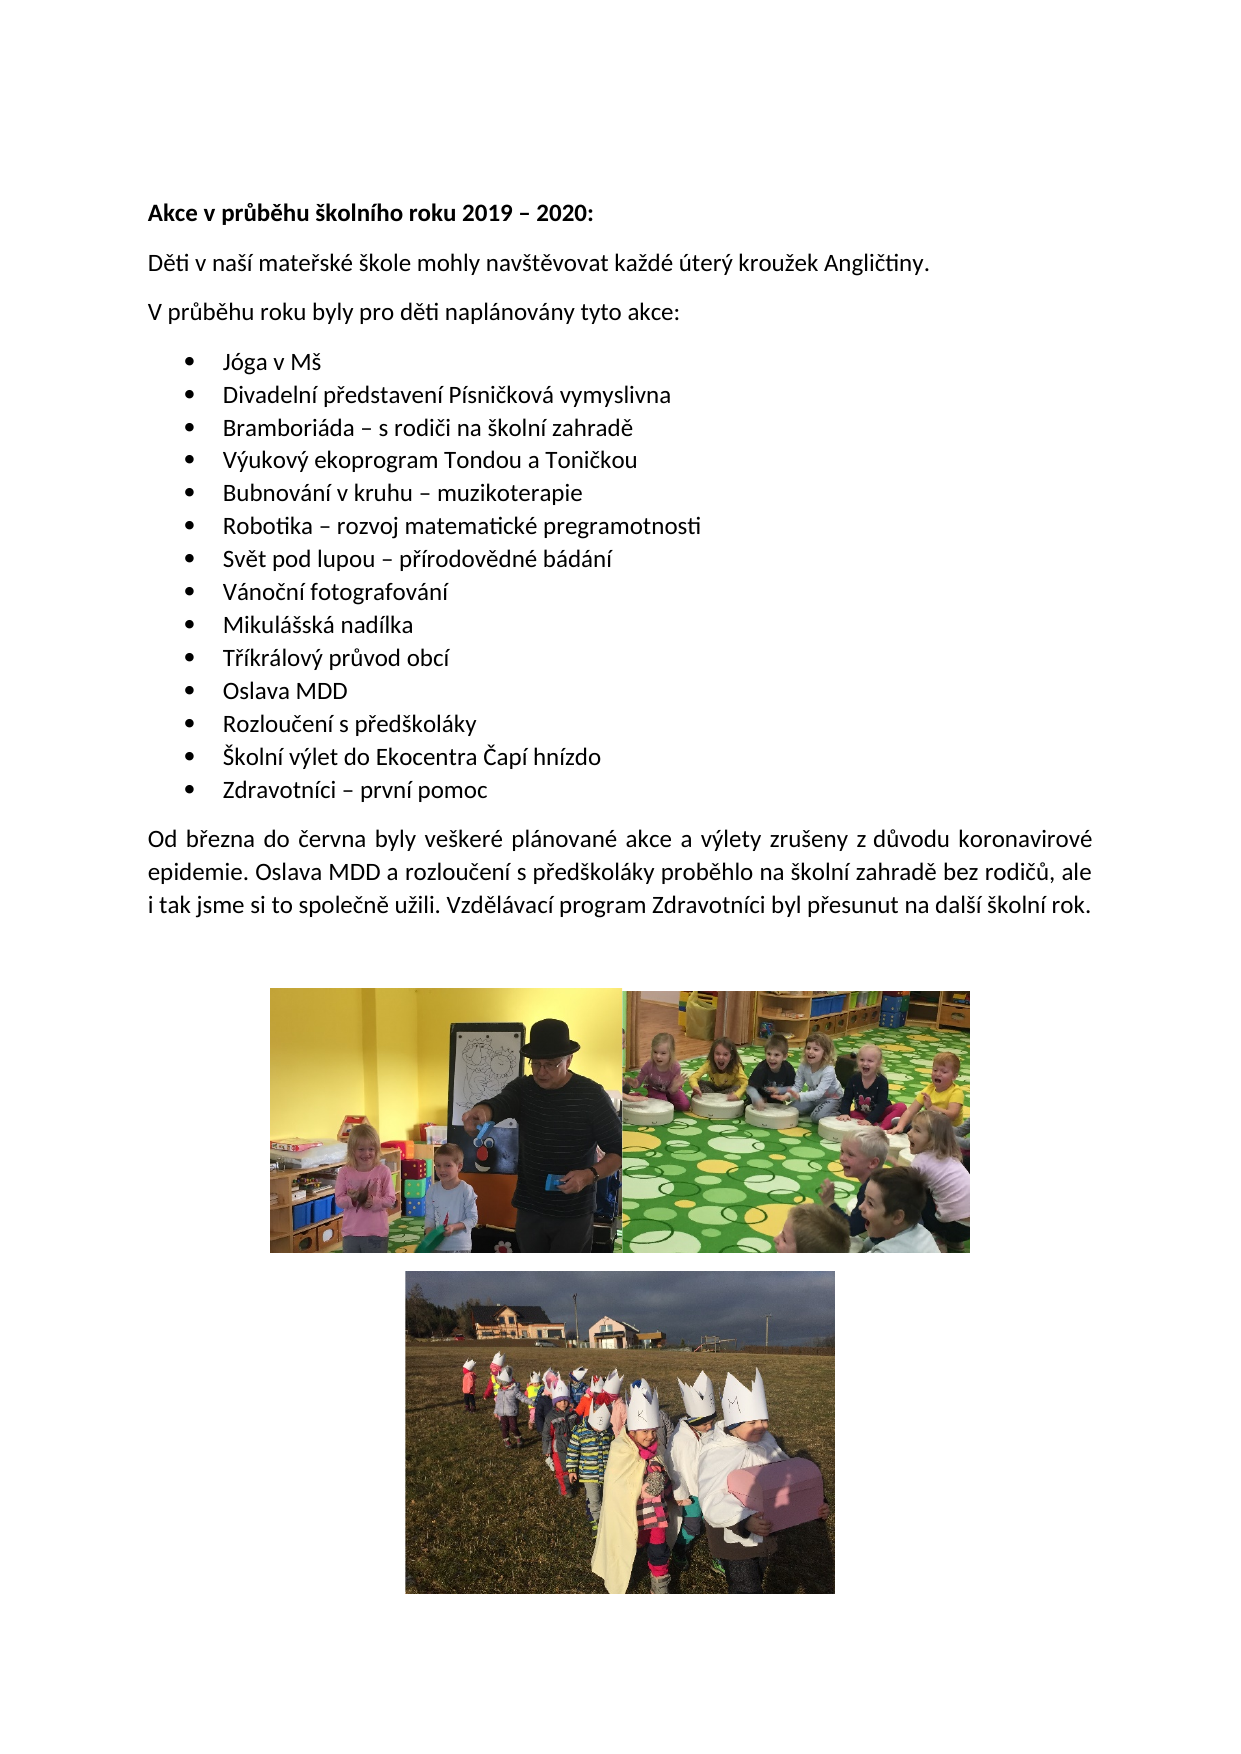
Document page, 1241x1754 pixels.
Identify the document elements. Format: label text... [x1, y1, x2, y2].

text Děti v naší mateřské škole mohly navštěvovat každé úterý kroužek Angličtiny. [148, 247, 1093, 277]
list Robotika – rozvoj matematické pregramotnosti [185, 511, 1093, 541]
list Mikulášská nadílka [185, 609, 1093, 640]
list Výukový ekoprogram Tondou a Toničkou [185, 445, 1093, 475]
text V průběhu roku byly pro děti naplánovány tyto akce: [148, 296, 1093, 327]
list Oslava MDD [185, 675, 1093, 706]
list Divadelní představení Písničková vymyslivna [185, 379, 1093, 409]
list Vánoční fotografování [185, 576, 1093, 607]
picture [270, 988, 970, 1253]
list Tříkrálový průvod obcí [185, 642, 1093, 673]
list Rozloučení s předškoláky [185, 708, 1093, 738]
list Bubnování v kruhu – muzikoterapie [185, 478, 1093, 508]
list Jóga v Mš [185, 346, 1093, 376]
list Školní výlet do Ekocentra Čapí hnízdo [185, 741, 1093, 771]
list Bramboriáda – s rodiči na školní zahradě [185, 412, 1093, 442]
picture [405, 1271, 835, 1594]
text Akce v průběhu školního roku 2019 – 2020: [148, 197, 1093, 228]
text Od března do června byly veškeré plánované akce a výlety zrušeny z důvodu koronavirové epidemie. Oslava MDD a rozloučení s předškoláky proběhlo na školní zahradě bez rodičů, ale i tak jsme si to společně užili. Vzdělávací program Zdravotníci byl přesunut na další školní rok. [148, 823, 1093, 920]
list Svět pod lupou – přírodovědné bádání [185, 543, 1093, 574]
list Zdravotníci – první pomoc [185, 774, 1093, 804]
